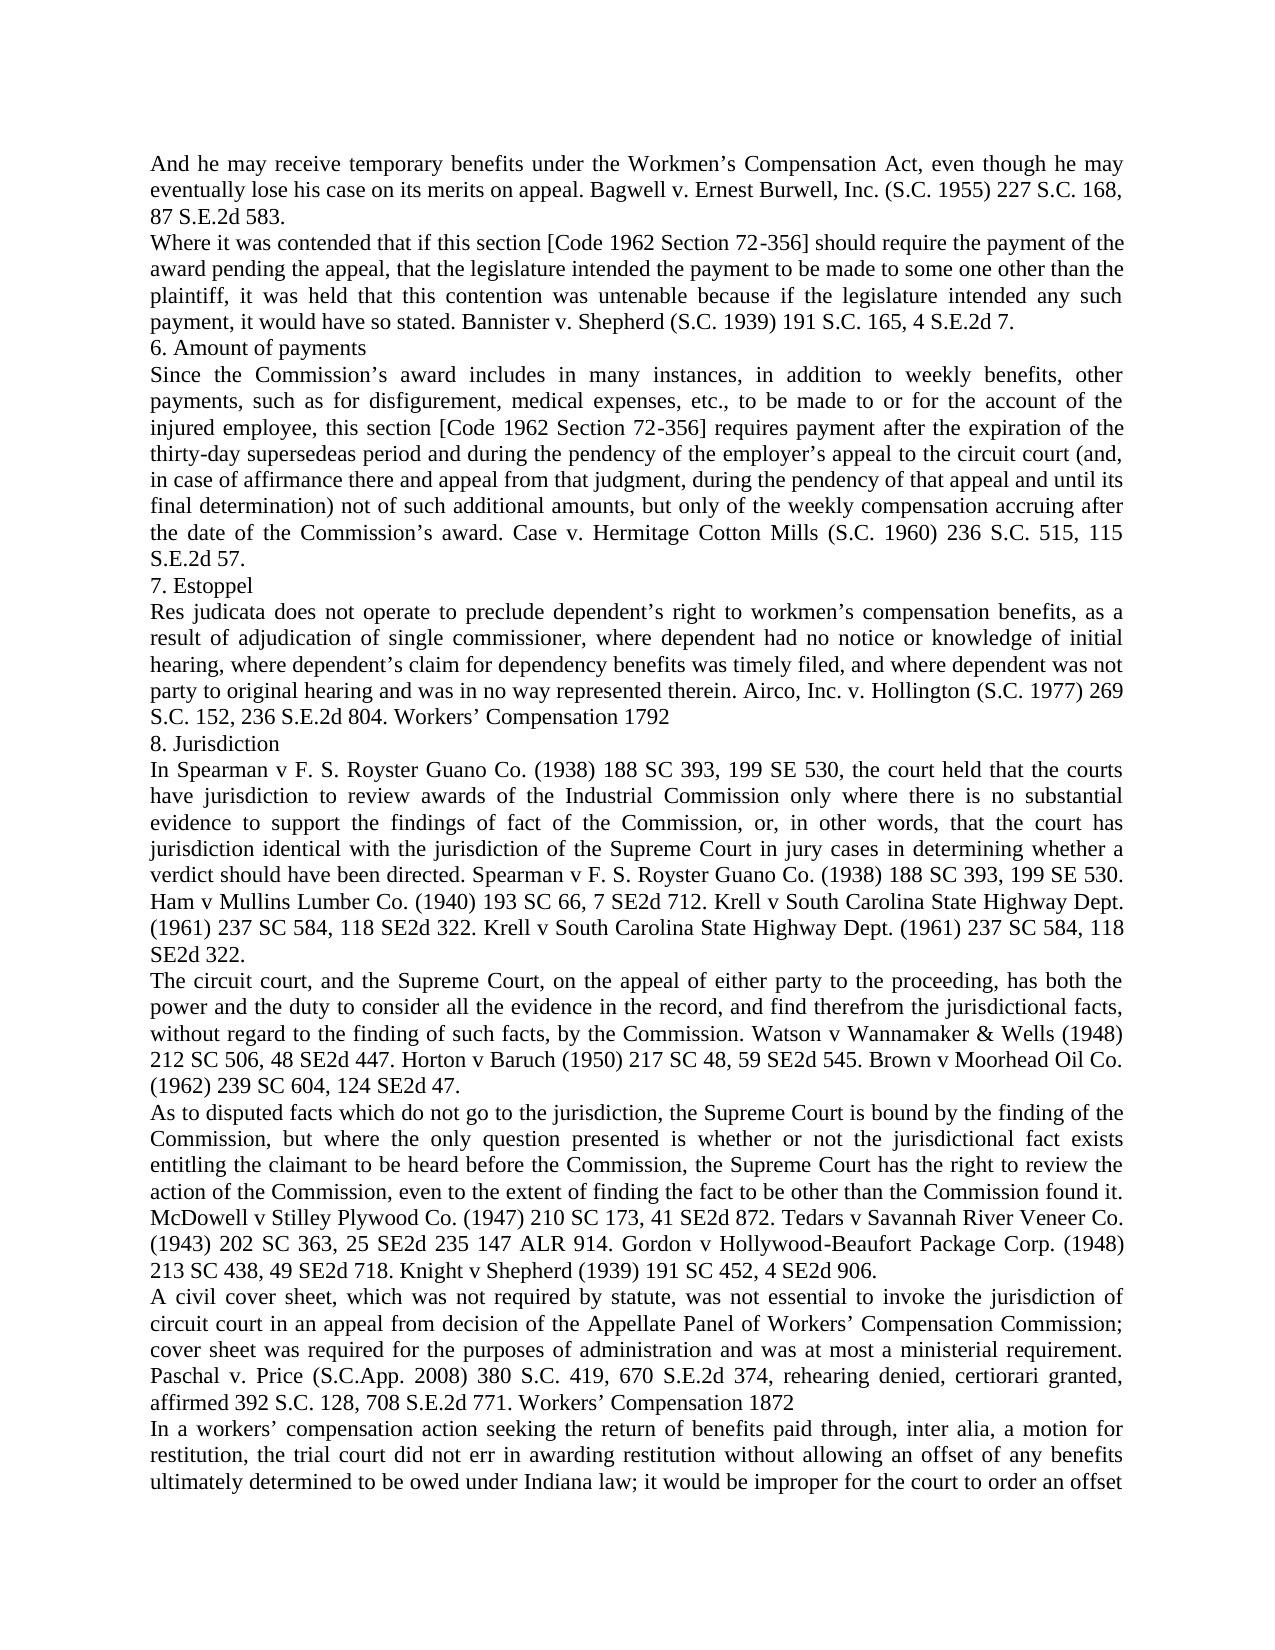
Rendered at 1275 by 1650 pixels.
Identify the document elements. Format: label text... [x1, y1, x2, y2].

text In Spearman v F. S. Royster Guano Co. (1938) 188 SC 393, 199 SE 530, the court held that the courts have jurisdiction to review awards of the Industrial Commission only where there is no substantial evidence to support the findings of fact of the Commission, or, in other words, that the court has jurisdiction identical with the jurisdiction of the Supreme Court in jury cases in determining whether a verdict should have been directed. Spearman v F. S. Royster Guano Co. (1938) 188 SC 393, 199 SE 530. Ham v Mullins Lumber Co. (1940) 193 SC 66, 7 SE2d 712. Krell v South Carolina State Highway Dept. (1961) 237 SC 584, 118 SE2d 322. Krell v South Carolina State Highway Dept. (1961) 237 SC 584, 118 SE2d 322. [150, 756, 1125, 967]
text And he may receive temporary benefits under the Workmen’s Compensation Act, even though he may eventually lose his case on its merits on appeal. Bagwell v. Ernest Burwell, Inc. (S.C. 1955) 227 S.C. 168, 87 S.E.2d 583. [150, 150, 1125, 229]
text Where it was contended that if this section [Code 1962 Section 72-356] should require the payment of the award pending the appeal, that the legislature intended the payment to be made to some one other than the plaintiff, it was held that this contention was untenable because if the legislature intended any such payment, it would have so stated. Bannister v. Shepherd (S.C. 1939) 191 S.C. 165, 4 S.E.2d 7. [150, 229, 1125, 334]
text 8. Jurisdiction [150, 730, 1125, 756]
text As to disputed facts which do not go to the jurisdiction, the Supreme Court is bound by the finding of the Commission, but where the only question presented is whether or not the jurisdictional fact exists entitling the claimant to be heard before the Commission, the Supreme Court has the right to review the action of the Commission, even to the extent of finding the fact to be other than the Commission found it. McDowell v Stilley Plywood Co. (1947) 210 SC 173, 41 SE2d 872. Tedars v Savannah River Veneer Co. (1943) 202 SC 363, 25 SE2d 235 147 ALR 914. Gordon v Hollywood-Beaufort Package Corp. (1948) 213 SC 438, 49 SE2d 718. Knight v Shepherd (1939) 191 SC 452, 4 SE2d 906. [150, 1099, 1125, 1283]
text A civil cover sheet, which was not required by statute, was not essential to invoke the jurisdiction of circuit court in an appeal from decision of the Appellate Panel of Workers’ Compensation Commission; cover sheet was required for the purposes of administration and was at most a ministerial requirement. Paschal v. Price (S.C.App. 2008) 380 S.C. 419, 670 S.E.2d 374, rehearing denied, certiorari granted, affirmed 392 S.C. 128, 708 S.E.2d 771. Workers’ Compensation 1872 [150, 1283, 1125, 1415]
text 7. Estoppel [150, 572, 1125, 598]
text Res judicata does not operate to preclude dependent’s right to workmen’s compensation benefits, as a result of adjudication of single commissioner, where dependent had no notice or knowledge of initial hearing, where dependent’s claim for dependency benefits was timely filed, and where dependent was not party to original hearing and was in no way represented therein. Airco, Inc. v. Hollington (S.C. 1977) 269 S.C. 152, 236 S.E.2d 804. Workers’ Compensation 1792 [150, 598, 1125, 730]
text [150, 1415, 1125, 1494]
text The circuit court, and the Supreme Court, on the appeal of either party to the proceeding, has both the power and the duty to consider all the evidence in the record, and find therefrom the jurisdictional facts, without regard to the finding of such facts, by the Commission. Watson v Wannamaker & Wells (1948) 212 SC 506, 48 SE2d 447. Horton v Baruch (1950) 217 SC 48, 59 SE2d 545. Brown v Moorhead Oil Co. (1962) 239 SC 604, 124 SE2d 47. [150, 967, 1125, 1099]
text 6. Amount of payments [150, 334, 1125, 361]
text Since the Commission’s award includes in many instances, in addition to weekly benefits, other payments, such as for disfigurement, medical expenses, etc., to be made to or for the account of the injured employee, this section [Code 1962 Section 72-356] requires payment after the expiration of the thirty-day supersedeas period and during the pendency of the employer’s appeal to the circuit court (and, in case of affirmance there and appeal from that judgment, during the pendency of that appeal and until its final determination) not of such additional amounts, but only of the weekly compensation accruing after the date of the Commission’s award. Case v. Hermitage Cotton Mills (S.C. 1960) 236 S.C. 515, 115 S.E.2d 57. [150, 361, 1125, 572]
